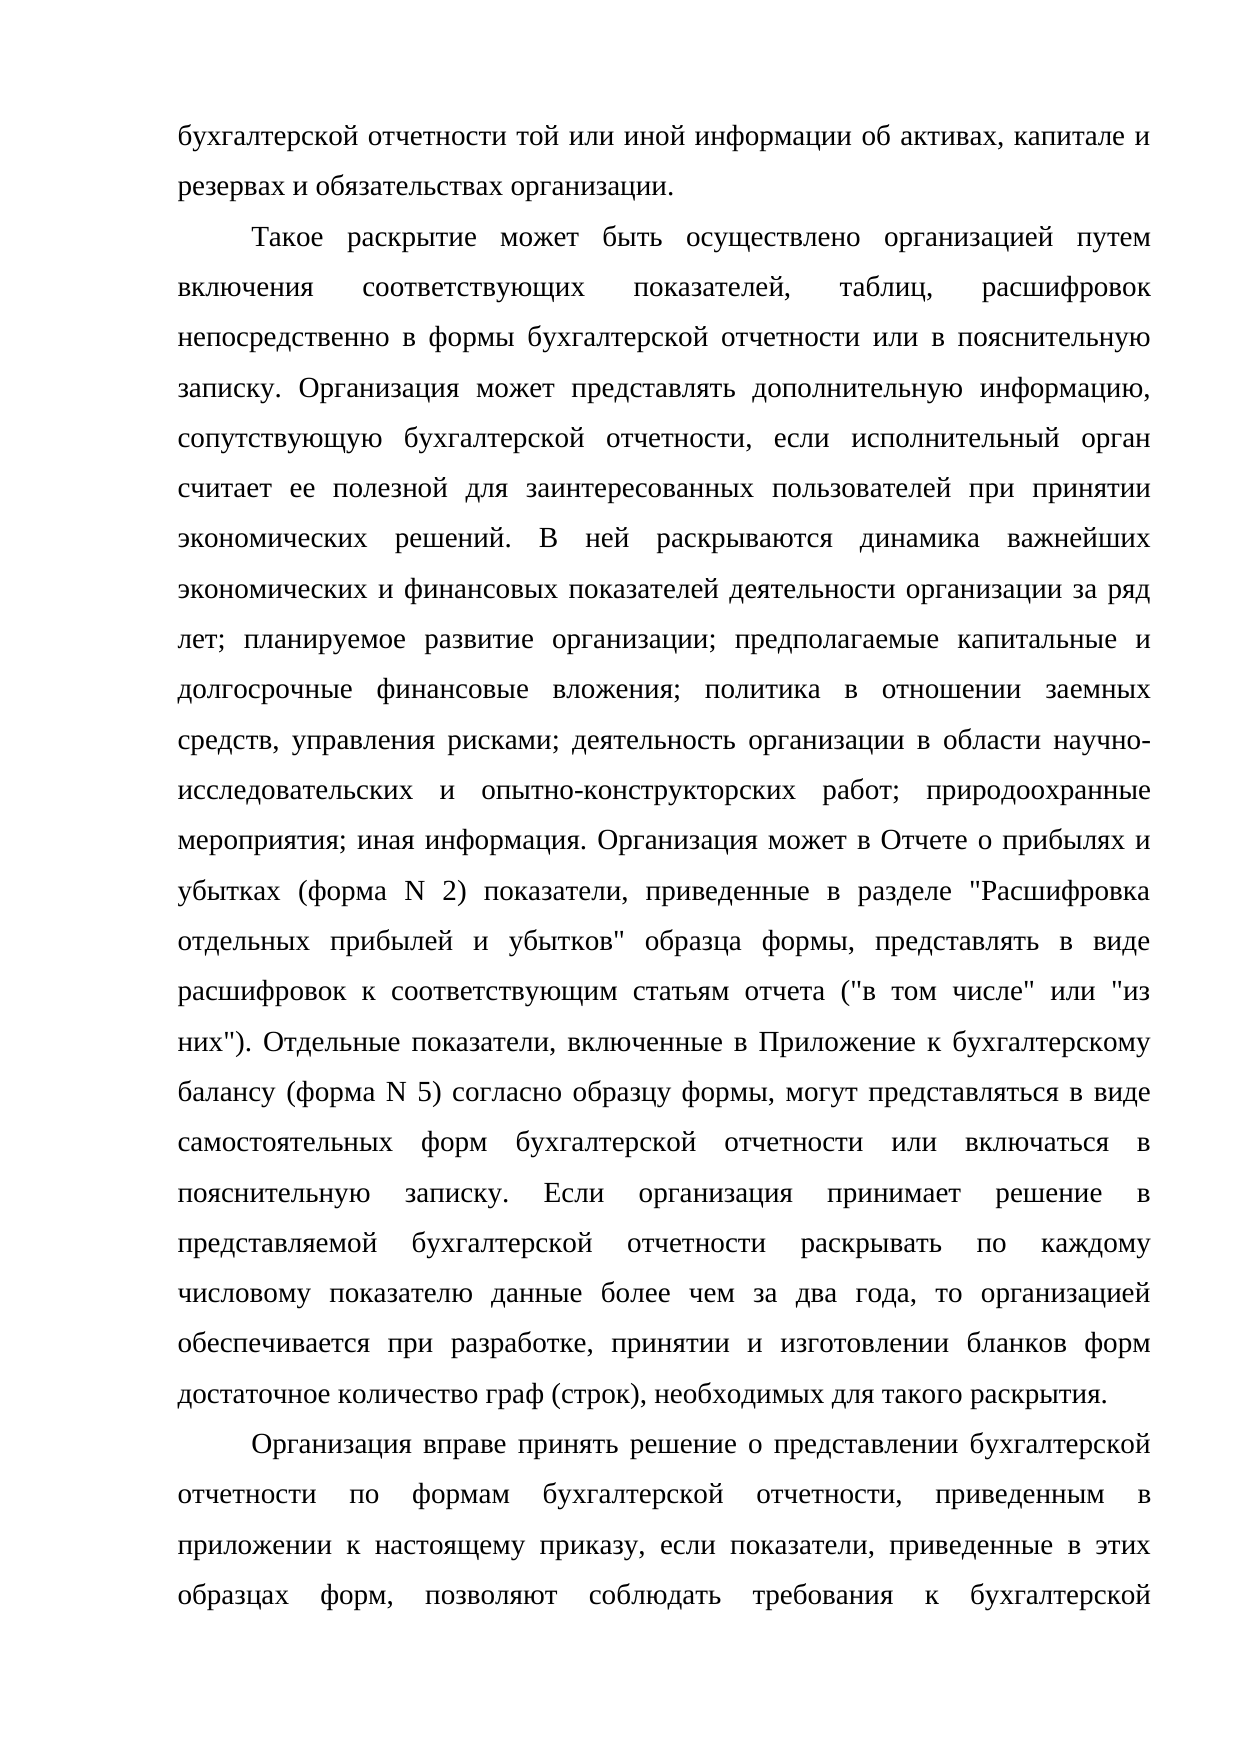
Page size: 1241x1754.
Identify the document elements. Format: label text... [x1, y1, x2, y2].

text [177, 1426, 1152, 1611]
text Такое раскрытие может быть осуществлено организацией путем включения соответствующих показателей, таблиц, расшифровок непосредственно в формы бухгалтерской отчетности или в пояснительную записку. Организация может представлять дополнительную информацию, сопутствующую бухгалтерской отчетности, если исполнительный орган считает ее полезной для заинтересованных пользователей при принятии экономических решений. В ней раскрываются динамика важнейших экономических и финансовых показателей деятельности организации за ряд лет; планируемое развитие организации; предполагаемые капитальные и долгосрочные финансовые вложения; политика в отношении заемных средств, управления рисками; деятельность организации в области научно-исследовательских и опытно-конструкторских работ; природоохранные мероприятия; иная информация. Организация может в Отчете о прибылях и убытках (форма N 2) показатели, приведенные в разделе "Расшифровка отдельных прибылей и убытков" образца формы, представлять в виде расшифровок к соответствующим статьям отчета ("в том числе" или "из них"). Отдельные показатели, включенные в Приложение к бухгалтерскому балансу (форма N 5) согласно образцу формы, могут представляться в виде самостоятельных форм бухгалтерской отчетности или включаться в пояснительную записку. Если организация принимает решение в представляемой бухгалтерской отчетности раскрывать по каждому числовому показателю данные более чем за два года, то организацией обеспечивается при разработке, принятии и изготовлении бланков форм достаточное количество граф (строк), необходимых для такого раскрытия. [177, 219, 1152, 1409]
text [177, 118, 1152, 202]
